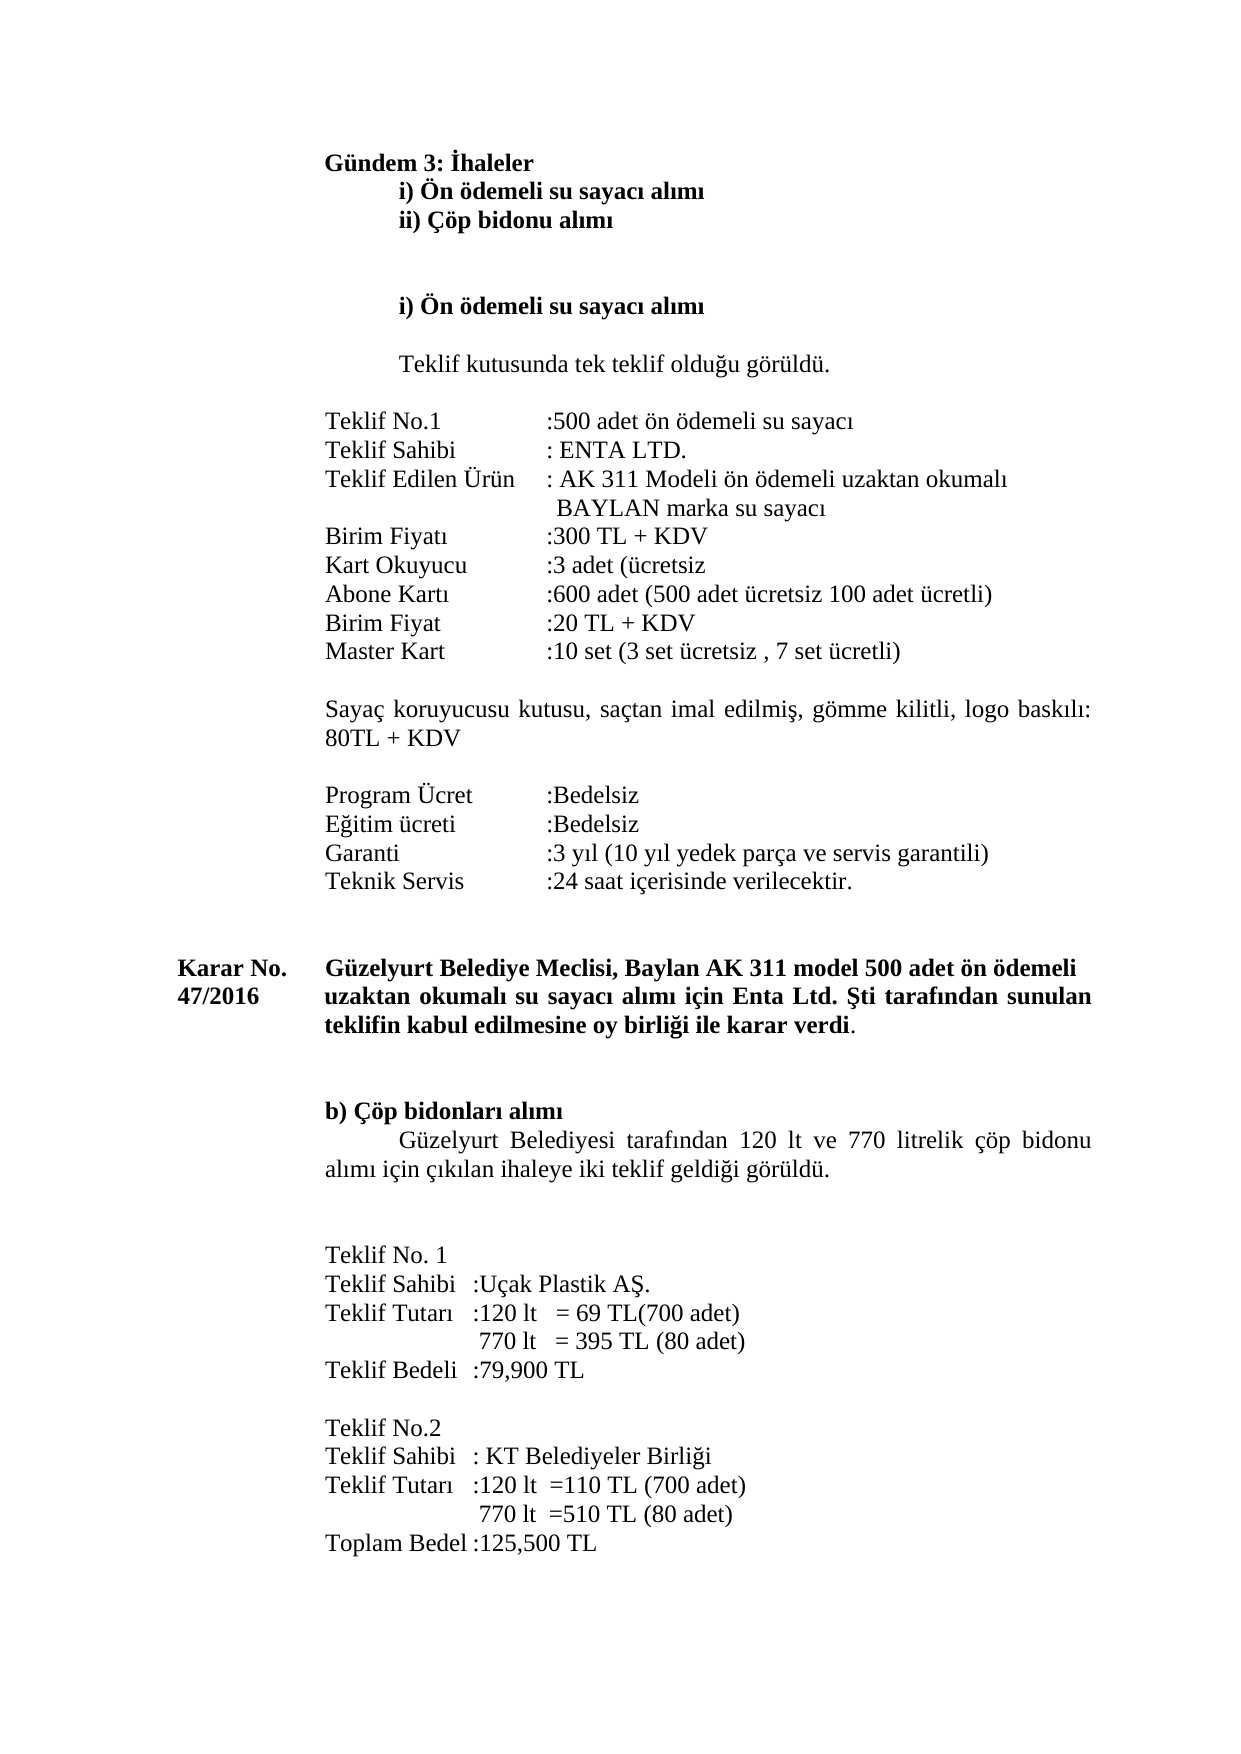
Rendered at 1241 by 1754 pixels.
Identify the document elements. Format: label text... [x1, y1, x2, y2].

text Teklif No. 1 [325, 1240, 1093, 1269]
text Teklif Sahibi : KT Belediyeler Birliği [325, 1441, 1093, 1470]
text Güzelyurt Belediyesi tarafından 120 lt ve 770 litrelik çöp bidonu alımı için çıkılan ihaleye iki teklif geldiği görüldü. [325, 1125, 1093, 1183]
text Kart Okuyucu :3 adet (ücretsiz [325, 550, 1093, 579]
text 47/2016 uzaktan okumalı su sayacı alımı için Enta Ltd. Şti tarafından sunulan teklifin kabul edilmesine oy birliği ile karar verdi. [177, 981, 1093, 1039]
text i) Ön ödemeli su sayacı alımı [177, 291, 1093, 320]
text Gündem 3: İhaleler [250, 148, 1093, 176]
text 770 lt =510 TL (80 adet) [325, 1499, 1093, 1528]
text Karar No. Güzelyurt Belediye Meclisi, Baylan AK 311 model 500 adet ön ödemeli [177, 953, 1093, 981]
text i) Ön ödemeli su sayacı alımı [177, 176, 1093, 205]
text Abone Kartı :600 adet (500 adet ücretsiz 100 adet ücretli) [325, 579, 1093, 608]
text Teklif kutusunda tek teklif olduğu görüldü. [177, 349, 1093, 378]
text Teklif Sahibi :Uçak Plastik AŞ. [325, 1269, 1093, 1298]
text Teklif No.1 :500 adet ön ödemeli su sayacı [177, 406, 1093, 435]
text Teklif Edilen Ürün : AK 311 Modeli ön ödemeli uzaktan okumalı [325, 464, 1093, 493]
text Teklif Tutarı :120 lt = 69 TL(700 adet) [325, 1298, 1093, 1326]
text BAYLAN marka su sayacı [325, 493, 1093, 521]
text Teklif No.2 [325, 1413, 1093, 1441]
text ii) Çöp bidonu alımı [177, 205, 1093, 234]
text 770 lt = 395 TL (80 adet) [325, 1326, 1093, 1355]
text Birim Fiyat :20 TL + KDV [325, 608, 1093, 636]
text b) Çöp bidonları alımı [325, 1096, 1093, 1125]
text Sayaç koruyucusu kutusu, saçtan imal edilmiş, gömme kilitli, logo baskılı: 80TL + KDV [325, 694, 1093, 751]
text Teklif Bedeli :79,900 TL [325, 1355, 1093, 1384]
text Teknik Servis :24 saat içerisinde verilecektir. [325, 866, 1093, 895]
text Program Ücret :Bedelsiz [325, 780, 1093, 809]
text Garanti :3 yıl (10 yıl yedek parça ve servis garantili) [325, 838, 1093, 866]
text Master Kart :10 set (3 set ücretsiz , 7 set ücretli) [325, 636, 1093, 665]
text Toplam Bedel :125,500 TL [325, 1528, 1093, 1556]
text Eğitim ücreti :Bedelsiz [325, 809, 1093, 838]
text Birim Fiyatı :300 TL + KDV [325, 521, 1093, 550]
text Teklif Sahibi : ENTA LTD. [177, 435, 1093, 464]
text Teklif Tutarı :120 lt =110 TL (700 adet) [325, 1470, 1093, 1499]
